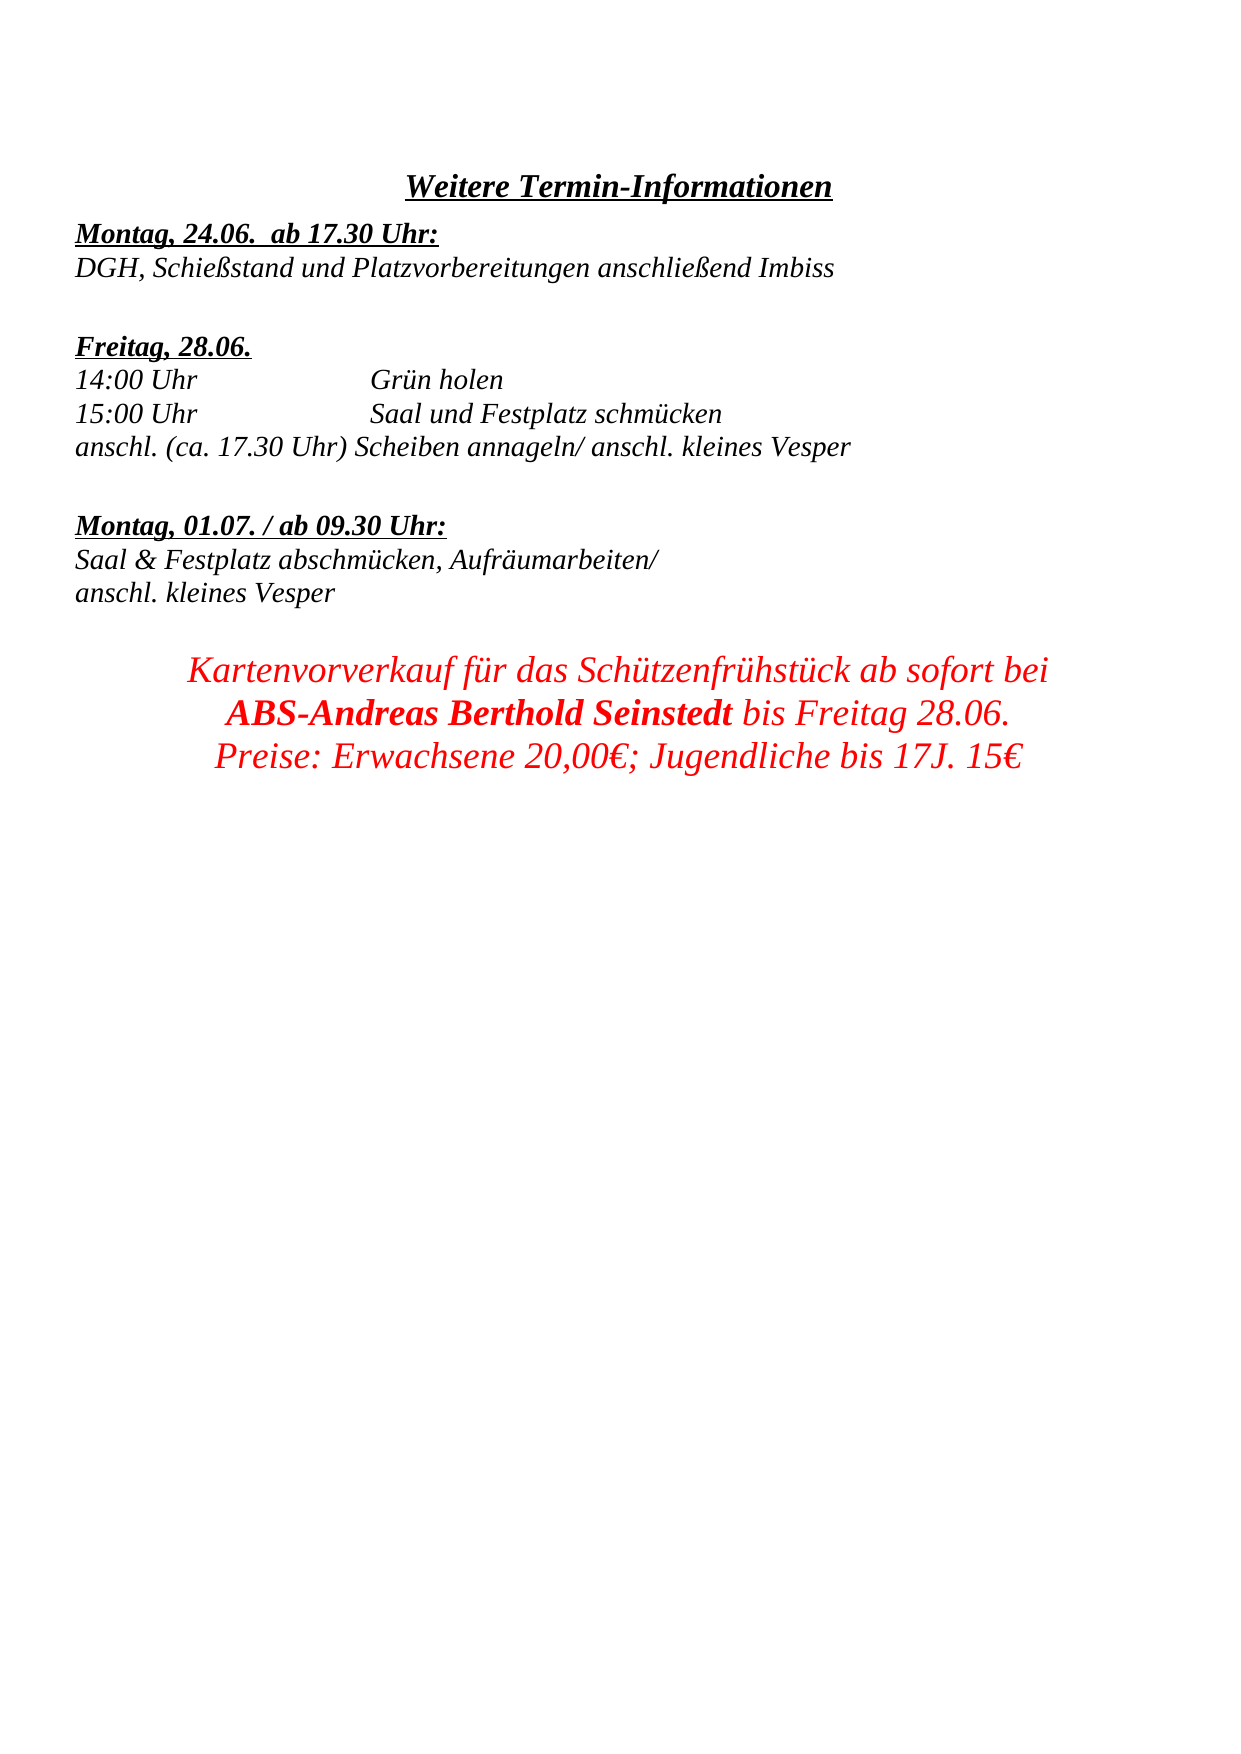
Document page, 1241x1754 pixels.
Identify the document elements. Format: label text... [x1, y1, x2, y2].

text anschl. kleines Vesper [75, 576, 1165, 609]
text Saal & Festplatz abschmücken, Aufräumarbeiten/ [75, 542, 1165, 576]
text DGH, Schießstand und Platzvorbereitungen anschließend Imbiss [75, 250, 1165, 283]
text anschl. (ca. 17.30 Uhr) Scheiben annageln/ anschl. kleines Vesper [75, 429, 1165, 463]
text Preise: Erwachsene 20,00€; Jugendliche bis 17J. 15€ [75, 734, 1165, 777]
text Montag, 24.06. ab 17.30 Uhr: [75, 216, 1165, 250]
text 14:00 Uhr Grün holen [75, 362, 1165, 396]
text ABS-Andreas Berthold Seinstedt bis Freitag 28.06. [75, 691, 1165, 734]
text Weitere Termin-Informationen [75, 166, 1165, 204]
text Kartenvorverkauf für das Schützenfrühstück ab sofort bei [75, 647, 1165, 691]
text 15:00 Uhr Saal und Festplatz schmücken [75, 396, 1165, 429]
text Montag, 01.07. / ab 09.30 Uhr: [75, 508, 1165, 542]
text Freitag, 28.06. [75, 329, 1165, 362]
